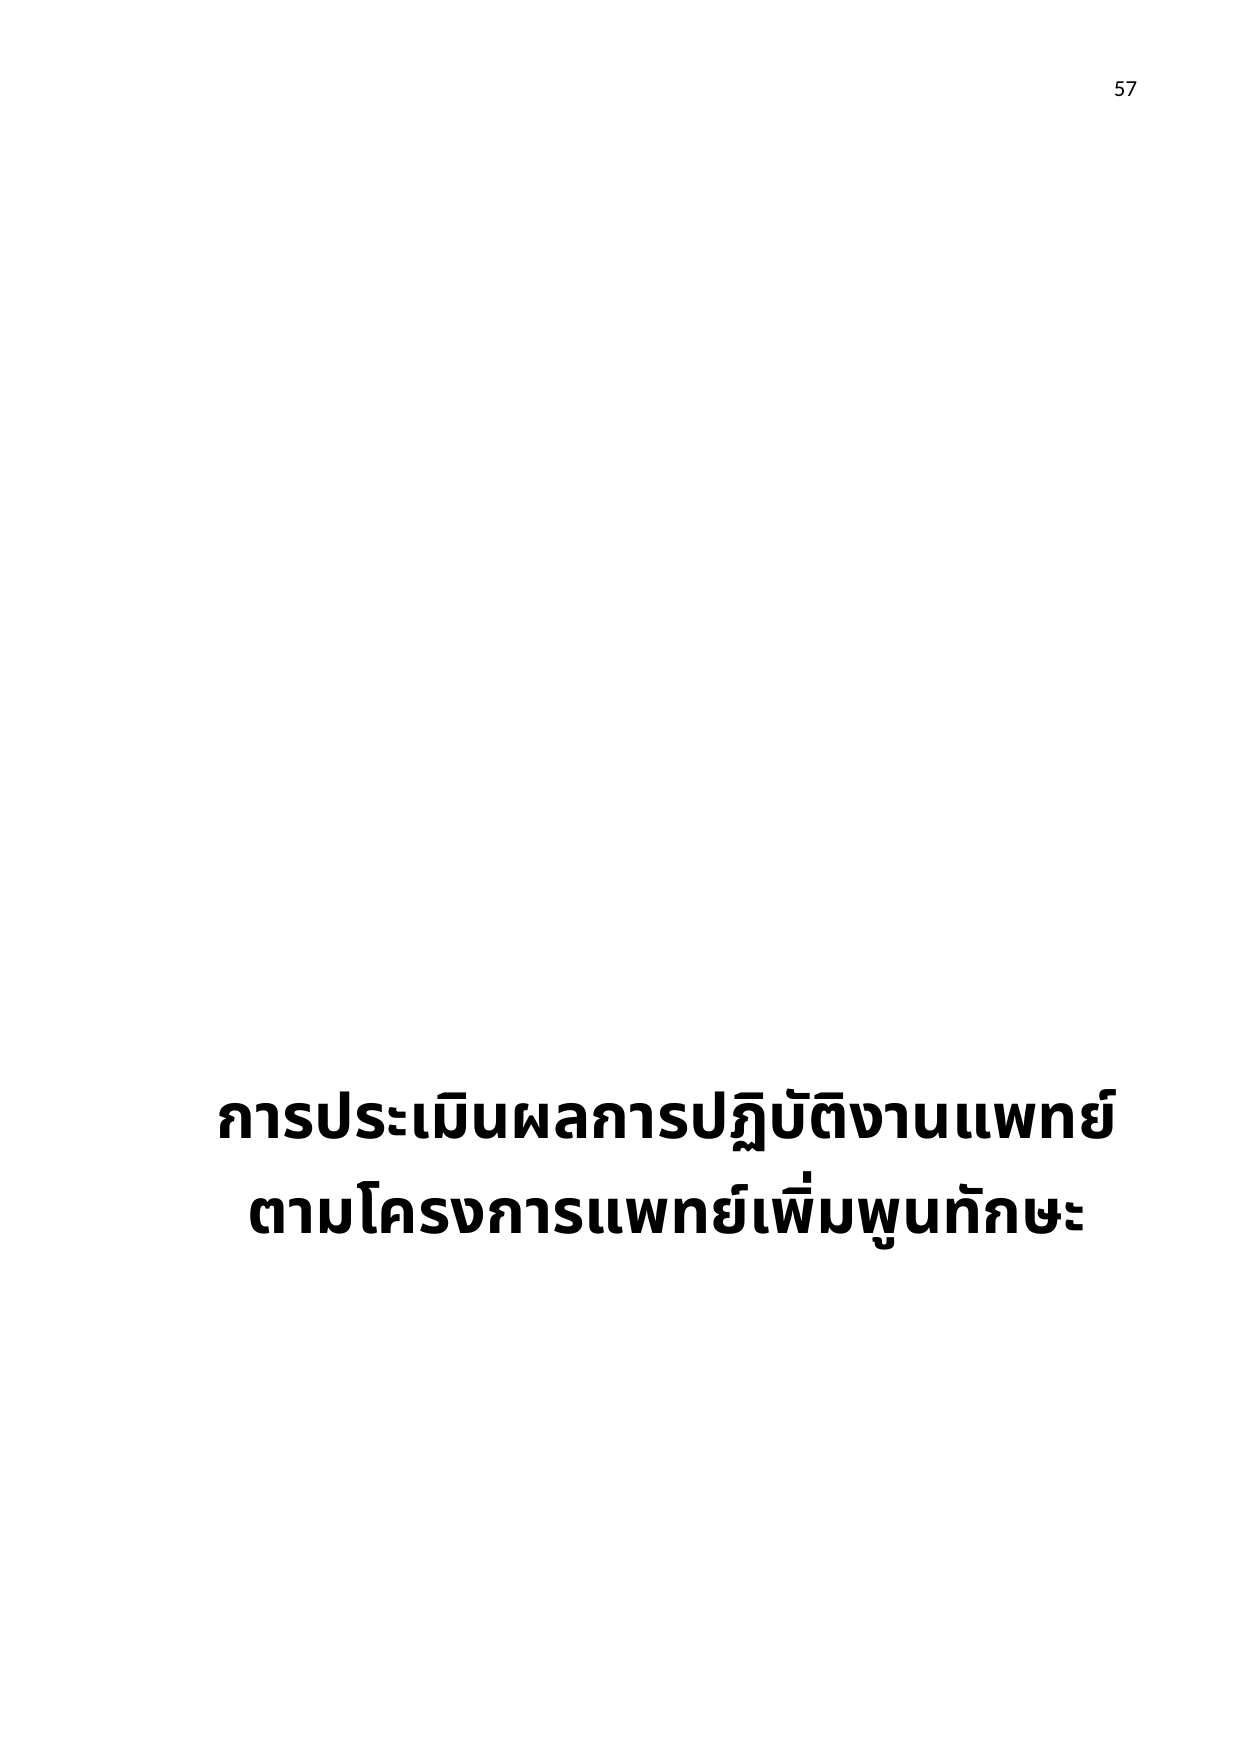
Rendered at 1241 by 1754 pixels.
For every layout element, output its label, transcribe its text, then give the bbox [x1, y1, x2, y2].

text ตามโครงการแพทย์เพิ่มพูนทักษะ [150, 1167, 1184, 1261]
text การประเมินผลการปฏิบัติงานแพทย์ [150, 1072, 1184, 1167]
